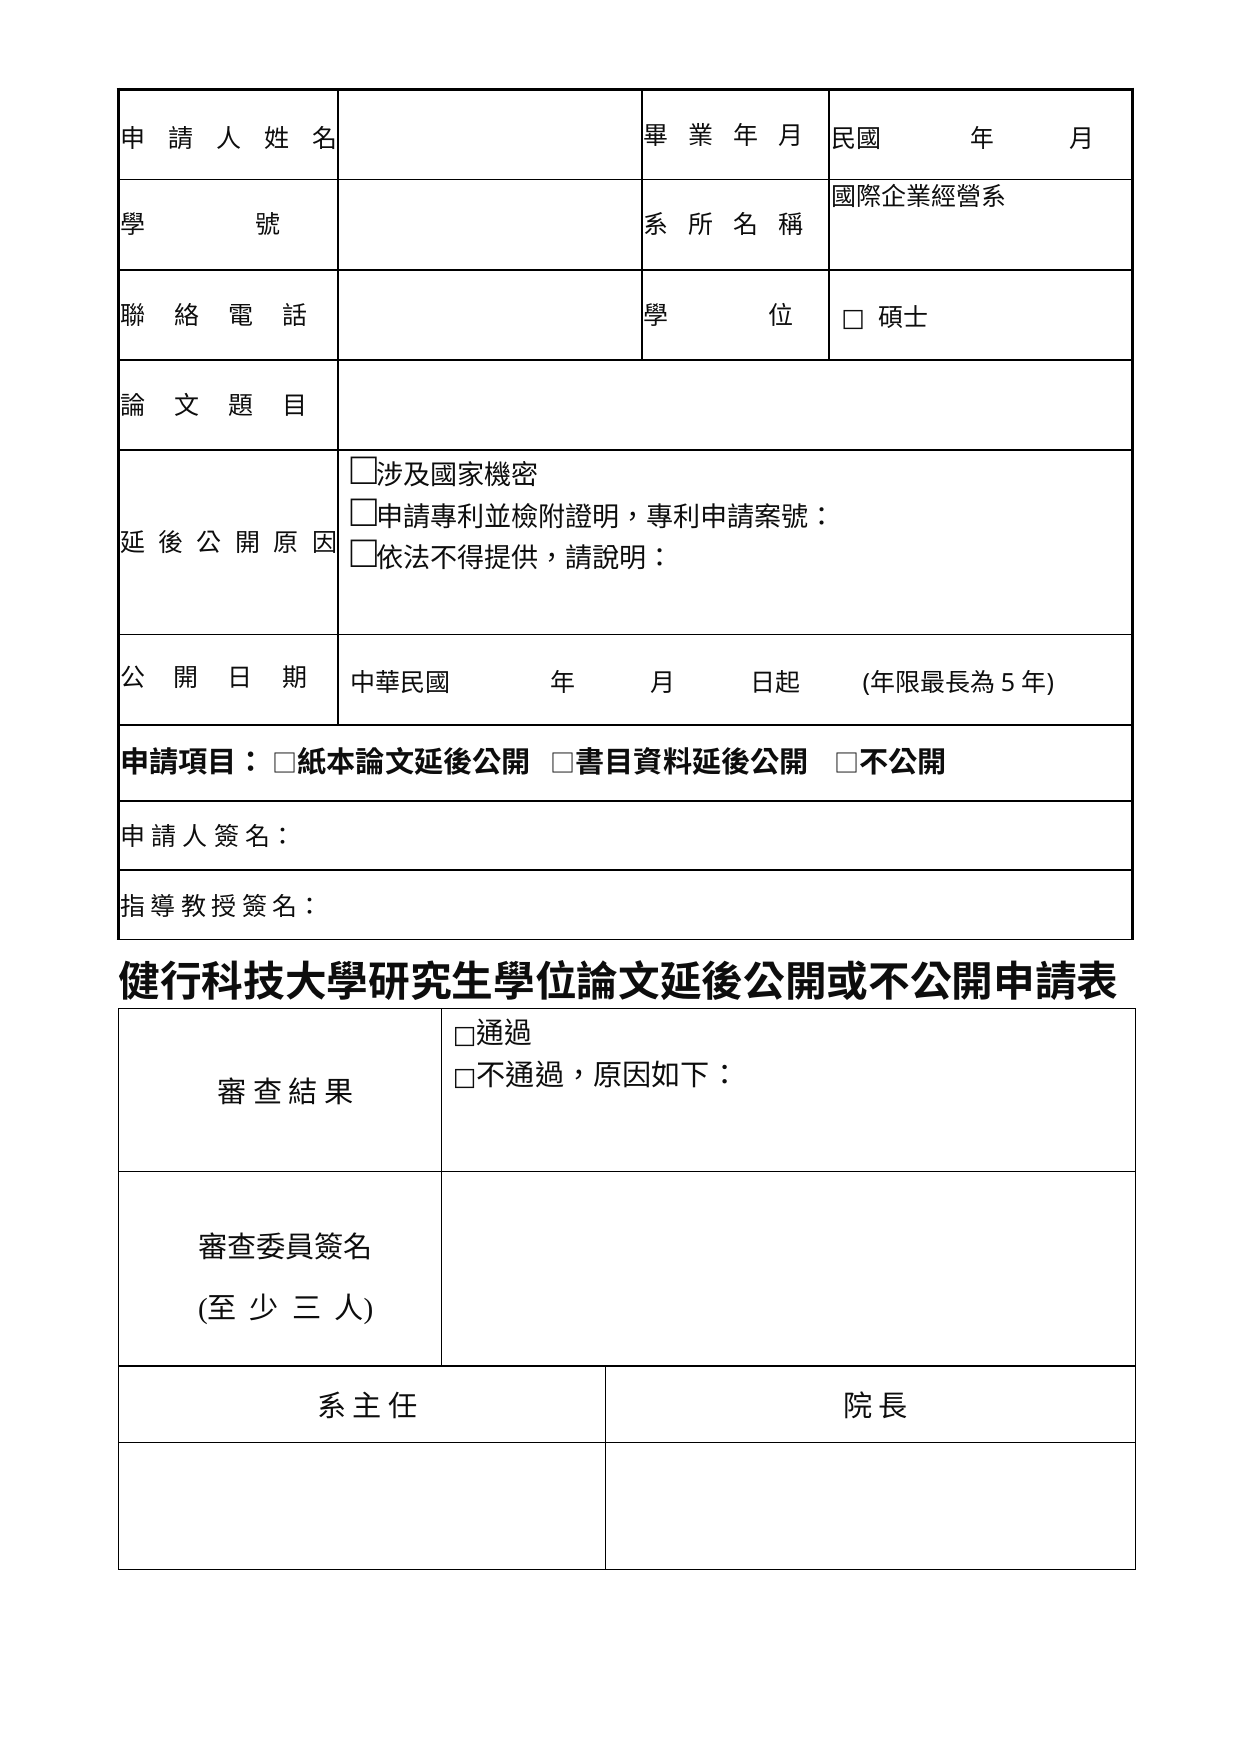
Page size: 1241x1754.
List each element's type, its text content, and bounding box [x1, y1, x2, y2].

table_cell 延後公開原因 [120, 451, 337, 633]
table_cell 學 號 [120, 180, 337, 269]
table_cell [339, 180, 641, 269]
table_header 申請人姓名 [120, 91, 337, 178]
table_cell 系所名稱 [643, 180, 828, 269]
table_cell [119, 1443, 605, 1568]
table_cell 公開日期 [120, 635, 337, 724]
text 健行科技大學研究生學位論文延後公開或不公開申請表 [118, 948, 1122, 1008]
table_cell 系 主 任 [119, 1367, 605, 1442]
table_cell [339, 271, 641, 359]
table_header □通過 □不通過，原因如下： [442, 1009, 1135, 1171]
table_header 審 查 結 果 [119, 1009, 441, 1171]
table_cell 中華民國 年 月 日起 (年限最長為 5 年) [339, 635, 1131, 724]
table_cell [339, 361, 1131, 449]
table_cell [606, 1443, 1135, 1568]
table_cell 學 位 [643, 271, 828, 359]
table_header 民國 年 月 [830, 91, 1131, 178]
table_cell □ 碩士 [830, 271, 1131, 359]
table_cell 審查委員簽名 (至 少 三 人) [119, 1172, 441, 1365]
table_cell 聯絡電話 [120, 271, 337, 359]
table_cell 國際企業經營系 [830, 180, 1131, 269]
table_cell 申請項目： □紙本論文延後公開 □書目資料延後公開 □不公開 [120, 726, 1131, 800]
table_cell 指 導 教 授 簽 名： [120, 871, 1131, 938]
table_cell 院 長 [606, 1367, 1135, 1442]
table_cell 論文題目 [120, 361, 337, 449]
table_header 畢業年月 [643, 91, 828, 178]
table_cell 申 請 人 簽 名： [120, 802, 1131, 869]
table_header [339, 91, 641, 178]
table_cell □涉及國家機密 □申請專利並檢附證明，專利申請案號： □依法不得提供，請說明： [339, 451, 1131, 633]
table_cell [442, 1172, 1135, 1365]
